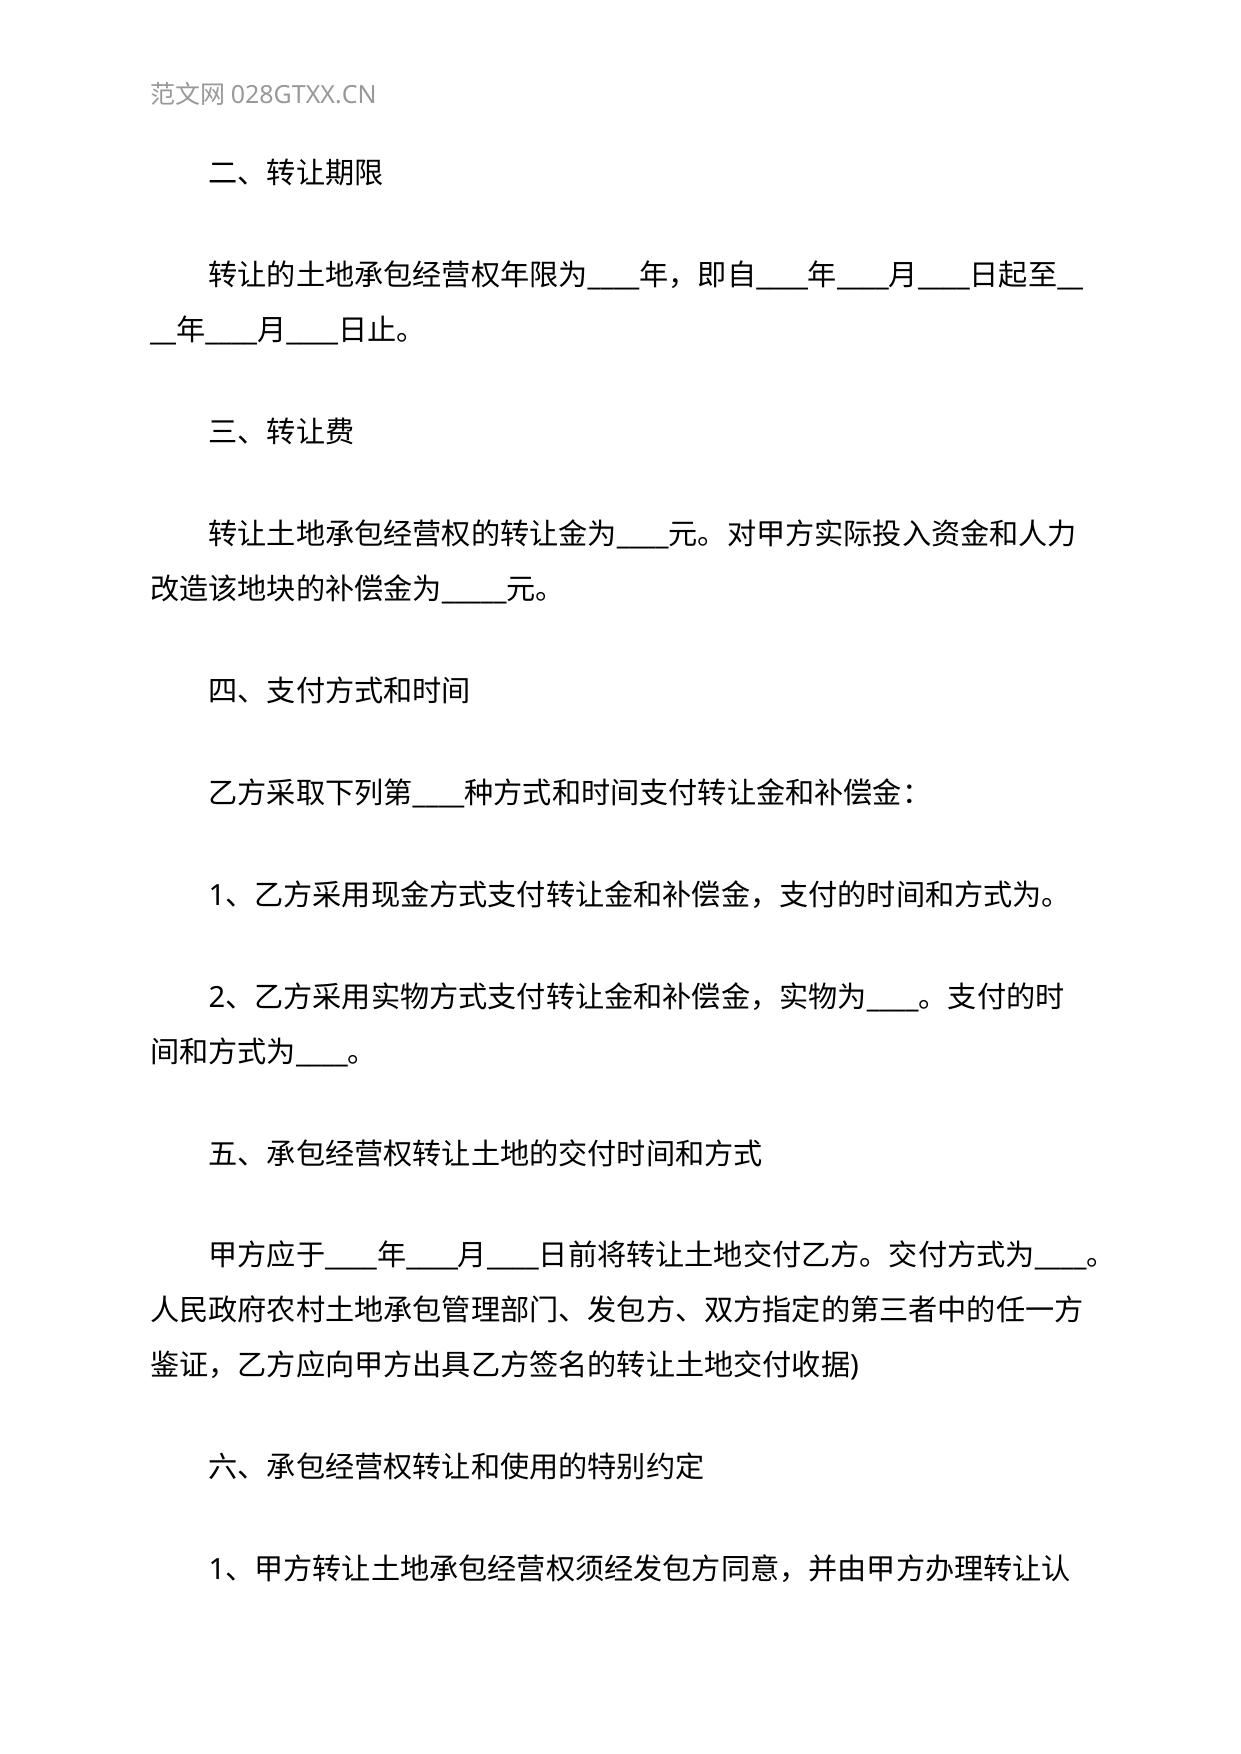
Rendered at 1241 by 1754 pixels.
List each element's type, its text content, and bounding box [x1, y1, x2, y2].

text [150, 1546, 1090, 1588]
text 转让的土地承包经营权年限为____年，即自____年____月____日起至____年____月____日止。 [150, 252, 1090, 349]
text 六、承包经营权转让和使用的特别约定 [150, 1444, 1090, 1486]
text 二、转让期限 [150, 150, 1090, 192]
text 转让土地承包经营权的转让金为____元。对甲方实际投入资金和人力改造该地块的补偿金为_____元。 [150, 511, 1090, 608]
text 四、支付方式和时间 [150, 667, 1090, 710]
text 乙方采取下列第____种方式和时间支付转让金和补偿金： [150, 769, 1090, 812]
text 五、承包经营权转让土地的交付时间和方式 [150, 1130, 1090, 1172]
text 2、乙方采用实物方式支付转让金和补偿金，实物为____。支付的时间和方式为____。 [150, 973, 1090, 1071]
text 甲方应于____年____月____日前将转让土地交付乙方。交付方式为____。人民政府农村土地承包管理部门、发包方、双方指定的第三者中的任一方鉴证，乙方应向甲方出具乙方签名的转让土地交付收据) [150, 1232, 1090, 1384]
text 1、乙方采用现金方式支付转让金和补偿金，支付的时间和方式为。 [150, 871, 1090, 914]
text 三、转让费 [150, 409, 1090, 451]
